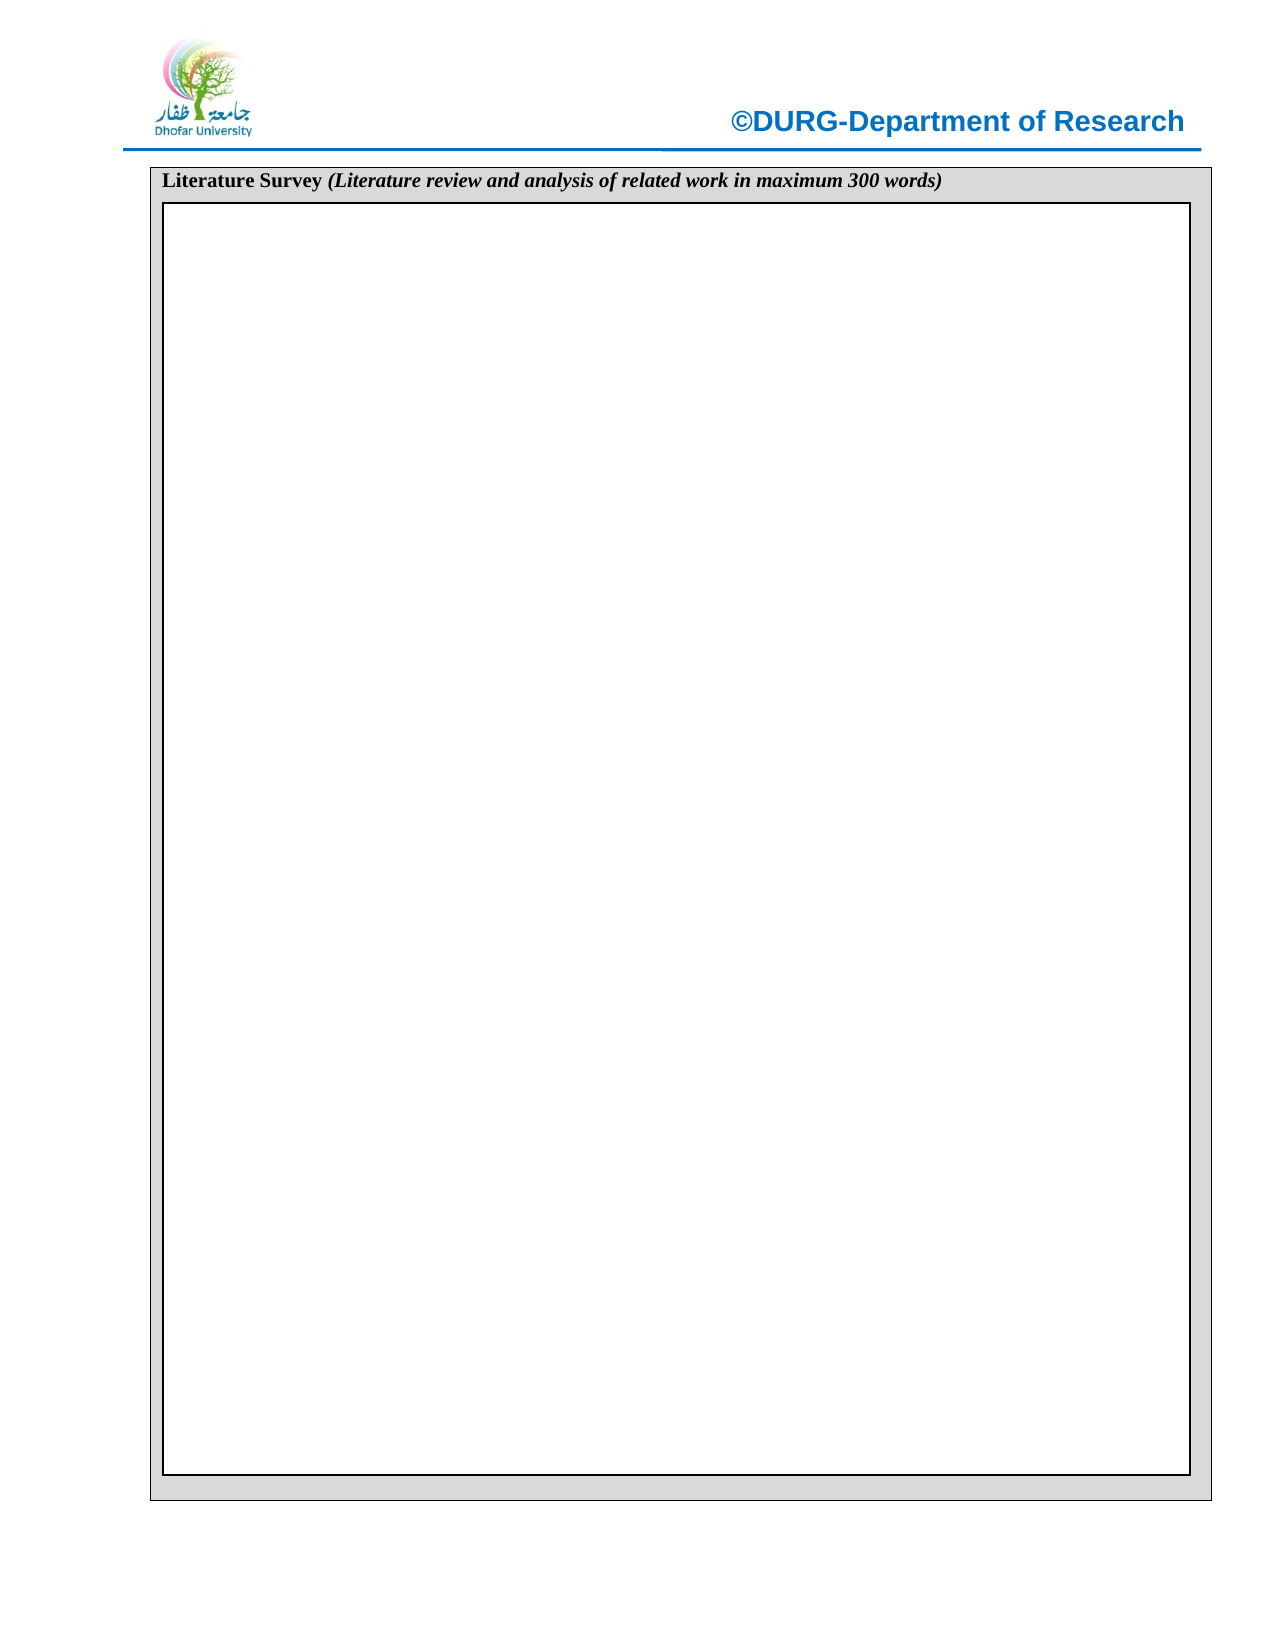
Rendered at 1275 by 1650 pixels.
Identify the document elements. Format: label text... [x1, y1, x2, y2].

picture [150, 28, 257, 139]
table_cell Literature Survey (Literature review and analysis of related work in maximum 300 words) [151, 168, 1211, 1500]
